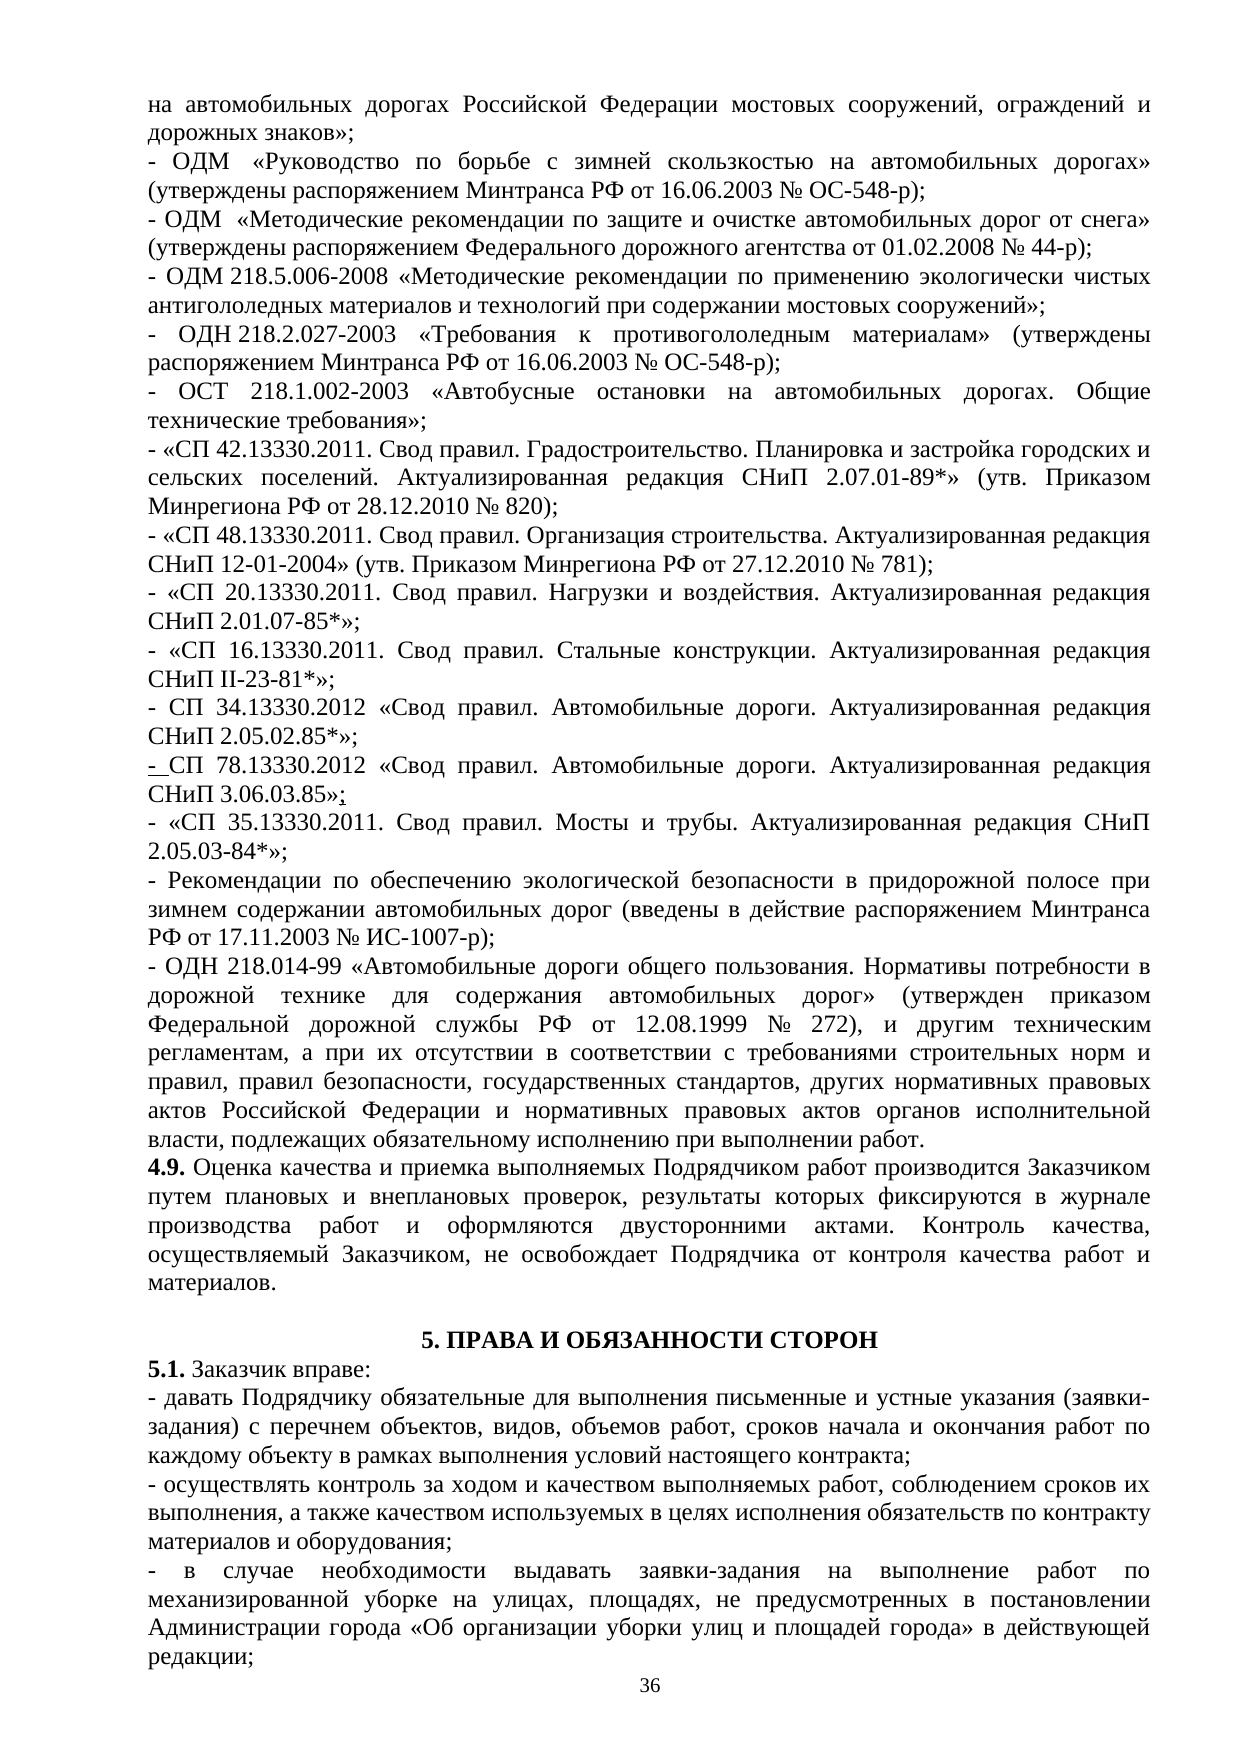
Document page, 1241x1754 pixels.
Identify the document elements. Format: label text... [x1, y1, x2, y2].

text - «СП 16.13330.2011. Свод правил. Стальные конструкции. Актуализированная редакция СНиП II-23-81*»; [148, 635, 1152, 692]
text - «СП 20.13330.2011. Свод правил. Нагрузки и воздействия. Актуализированная редакция СНиП 2.01.07-85*»; [148, 577, 1152, 635]
text - ОДМ «Методические рекомендации по защите и очистке автомобильных дорог от снега» (утверждены распоряжением Федерального дорожного агентства от 01.02.2008 № 44-р); [148, 204, 1152, 261]
text 5.1. Заказчик вправе: [148, 1354, 1152, 1382]
text - давать Подрядчику обязательные для выполнения письменные и устные указания (заявки-задания) с перечнем объектов, видов, объемов работ, сроков начала и окончания работ по каждому объекту в рамках выполнения условий настоящего контракта; [148, 1382, 1152, 1469]
text 4.9. Оценка качества и приемка выполняемых Подрядчиком работ производится Заказчиком путем плановых и внеплановых проверок, результаты которых фиксируются в журнале производства работ и оформляются двусторонними актами. Контроль качества, осуществляемый Заказчиком, не освобождает Подрядчика от контроля качества работ и материалов. [148, 1152, 1152, 1296]
text 5. ПРАВА И ОБЯЗАННОСТИ СТОРОН [148, 1325, 1152, 1354]
text - СП 78.13330.2012 «Свод правил. Автомобильные дороги. Актуализированная редакция СНиП 3.06.03.85»; [148, 750, 1152, 807]
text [148, 89, 1152, 146]
text - ОДМ 218.5.006-2008 «Методические рекомендации по применению экологически чистых антигололедных материалов и технологий при содержании мостовых сооружений»; [148, 261, 1152, 319]
text - «СП 35.13330.2011. Свод правил. Мосты и трубы. Актуализированная редакция СНиП 2.05.03-84*»; [148, 807, 1152, 865]
text - ОСТ 218.1.002-2003 «Автобусные остановки на автомобильных дорогах. Общие технические требования»; [148, 376, 1152, 434]
text - ОДМ «Руководство по борьбе с зимней скользкостью на автомобильных дорогах» (утверждены распоряжением Минтранса РФ от 16.06.2003 № ОС-548-р); [148, 146, 1152, 204]
text - осуществлять контроль за ходом и качеством выполняемых работ, соблюдением сроков их выполнения, а также качеством используемых в целях исполнения обязательств по контракту материалов и оборудования; [148, 1469, 1152, 1555]
text - СП 34.13330.2012 «Свод правил. Автомобильные дороги. Актуализированная редакция СНиП 2.05.02.85*»; [148, 692, 1152, 750]
text - ОДН 218.2.027-2003 «Требования к противогололедным материалам» (утверждены распоряжением Минтранса РФ от 16.06.2003 № ОС-548-р); [148, 319, 1152, 376]
text - ОДН 218.014-99 «Автомобильные дороги общего пользования. Нормативы потребности в дорожной технике для содержания автомобильных дорог» (утвержден приказом Федеральной дорожной службы РФ от 12.08.1999 № 272), и другим техническим регламентам, а при их отсутствии в соответствии с требованиями строительных норм и правил, правил безопасности, государственных стандартов, других нормативных правовых актов Российской Федерации и нормативных правовых актов органов исполнительной власти, подлежащих обязательному исполнению при выполнении работ. [148, 951, 1152, 1152]
text - в случае необходимости выдавать заявки-задания на выполнение работ по механизированной уборке на улицах, площадях, не предусмотренных в постановлении Администрации города «Об организации уборки улиц и площадей города» в действующей редакции; [148, 1555, 1152, 1670]
text - «СП 48.13330.2011. Свод правил. Организация строительства. Актуализированная редакция СНиП 12-01-2004» (утв. Приказом Минрегиона РФ от 27.12.2010 № 781); [148, 520, 1152, 577]
text - «СП 42.13330.2011. Свод правил. Градостроительство. Планировка и застройка городских и сельских поселений. Актуализированная редакция СНиП 2.07.01-89*» (утв. Приказом Минрегиона РФ от 28.12.2010 № 820); [148, 434, 1152, 520]
text - Рекомендации по обеспечению экологической безопасности в придорожной полосе при зимнем содержании автомобильных дорог (введены в действие распоряжением Минтранса РФ от 17.11.2003 № ИС-1007-р); [148, 865, 1152, 951]
